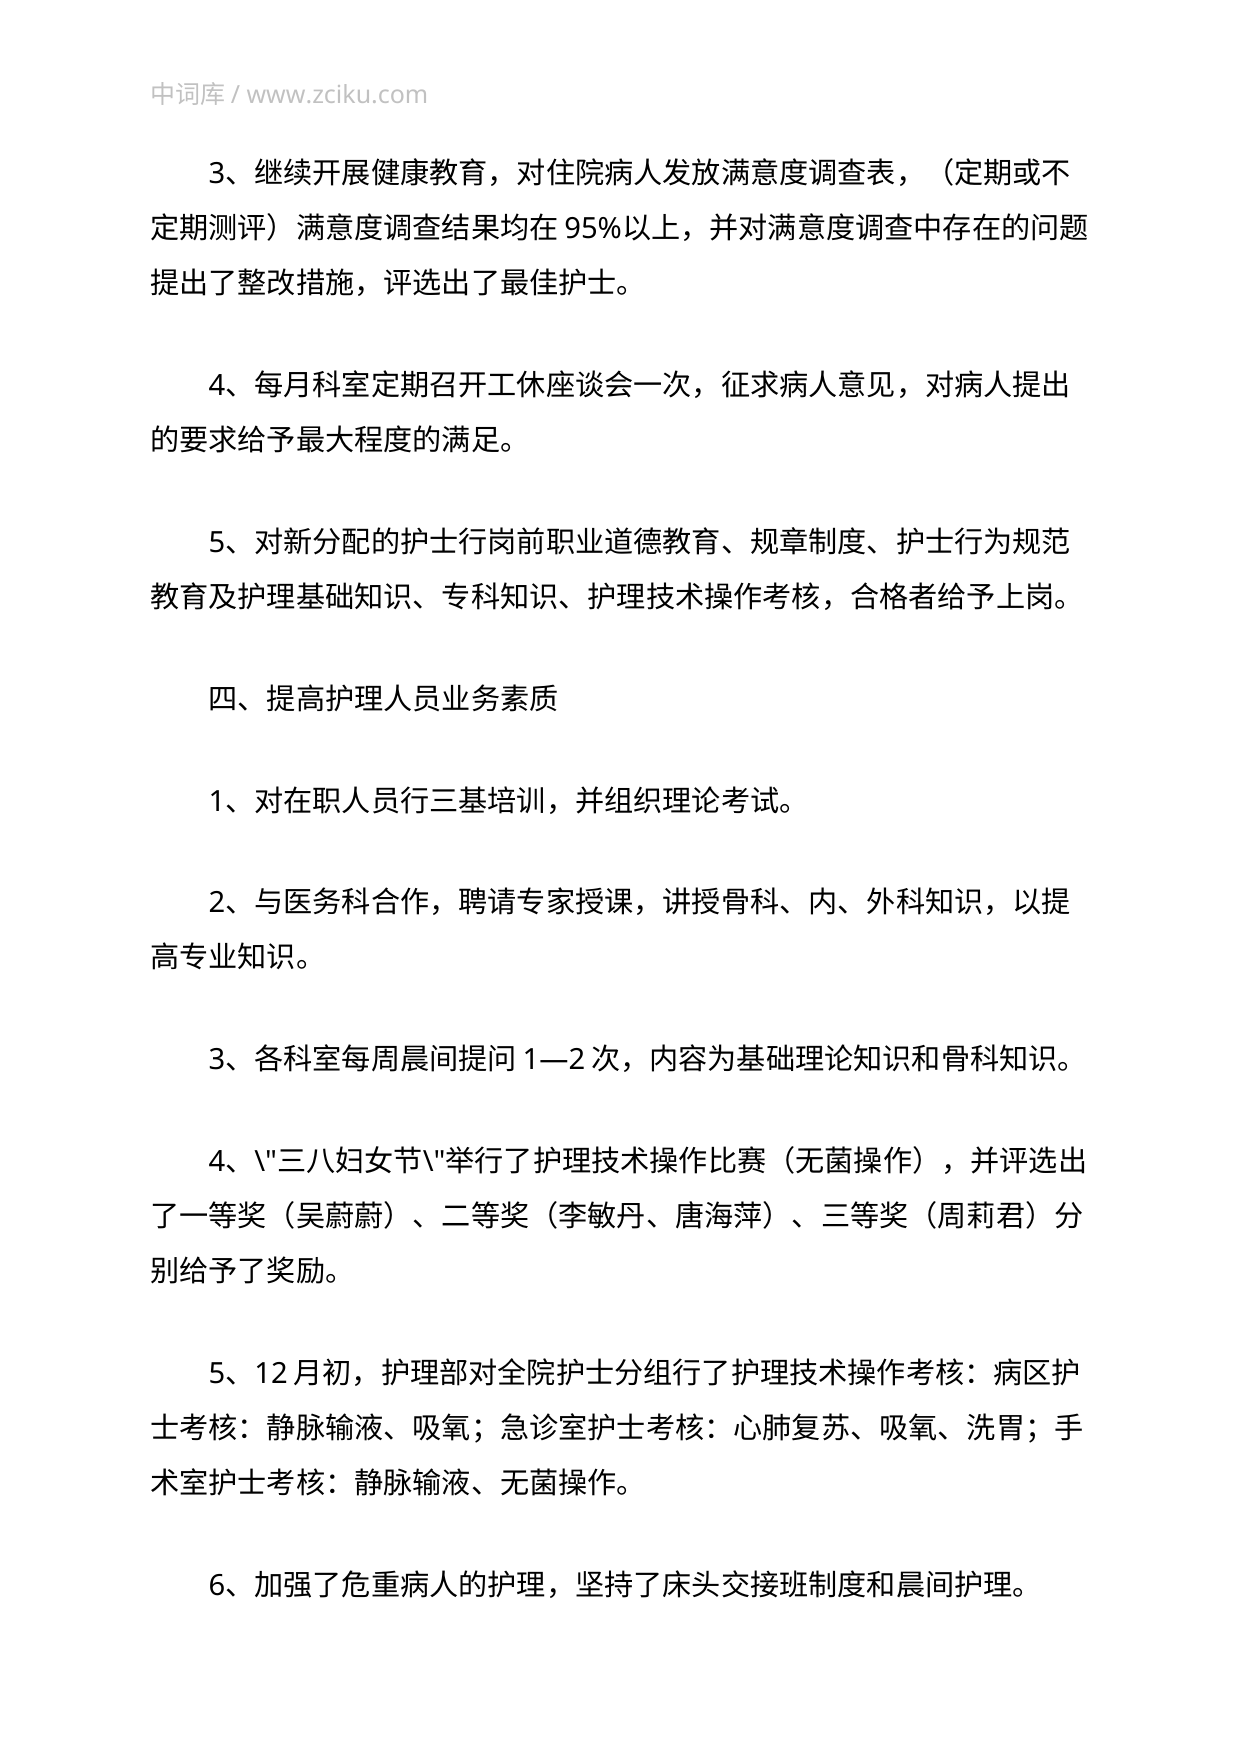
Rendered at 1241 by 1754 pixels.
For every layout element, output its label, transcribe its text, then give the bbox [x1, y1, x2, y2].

text 4、\"三八妇女节\"举行了护理技术操作比赛（无菌操作），并评选出了一等奖（吴蔚蔚）、二等奖（李敏丹、唐海萍）、三等奖（周莉君）分别给予了奖励。 [150, 1138, 1090, 1290]
text 3、各科室每周晨间提问1—2次，内容为基础理论知识和骨科知识。 [150, 1036, 1090, 1078]
text 5、对新分配的护士行岗前职业道德教育、规章制度、护士行为规范教育及护理基础知识、专科知识、护理技术操作考核，合格者给予上岗。 [150, 518, 1090, 616]
text 5、12月初，护理部对全院护士分组行了护理技术操作考核：病区护士考核：静脉输液、吸氧；急诊室护士考核：心肺复苏、吸氧、洗胃；手术室护士考核：静脉输液、无菌操作。 [150, 1349, 1090, 1502]
text 2、与医务科合作，聘请专家授课，讲授骨科、内、外科知识，以提高专业知识。 [150, 879, 1090, 976]
text 3、继续开展健康教育，对住院病人发放满意度调查表，（定期或不定期测评）满意度调查结果均在95%以上，并对满意度调查中存在的问题提出了整改措施，评选出了最佳护士。 [150, 150, 1090, 302]
text 4、每月科室定期召开工休座谈会一次，征求病人意见，对病人提出的要求给予最大程度的满足。 [150, 362, 1090, 459]
text 6、加强了危重病人的护理，坚持了床头交接班制度和晨间护理。 [150, 1561, 1090, 1603]
text 1、对在职人员行三基培训，并组织理论考试。 [150, 777, 1090, 819]
text 四、提高护理人员业务素质 [150, 675, 1090, 718]
